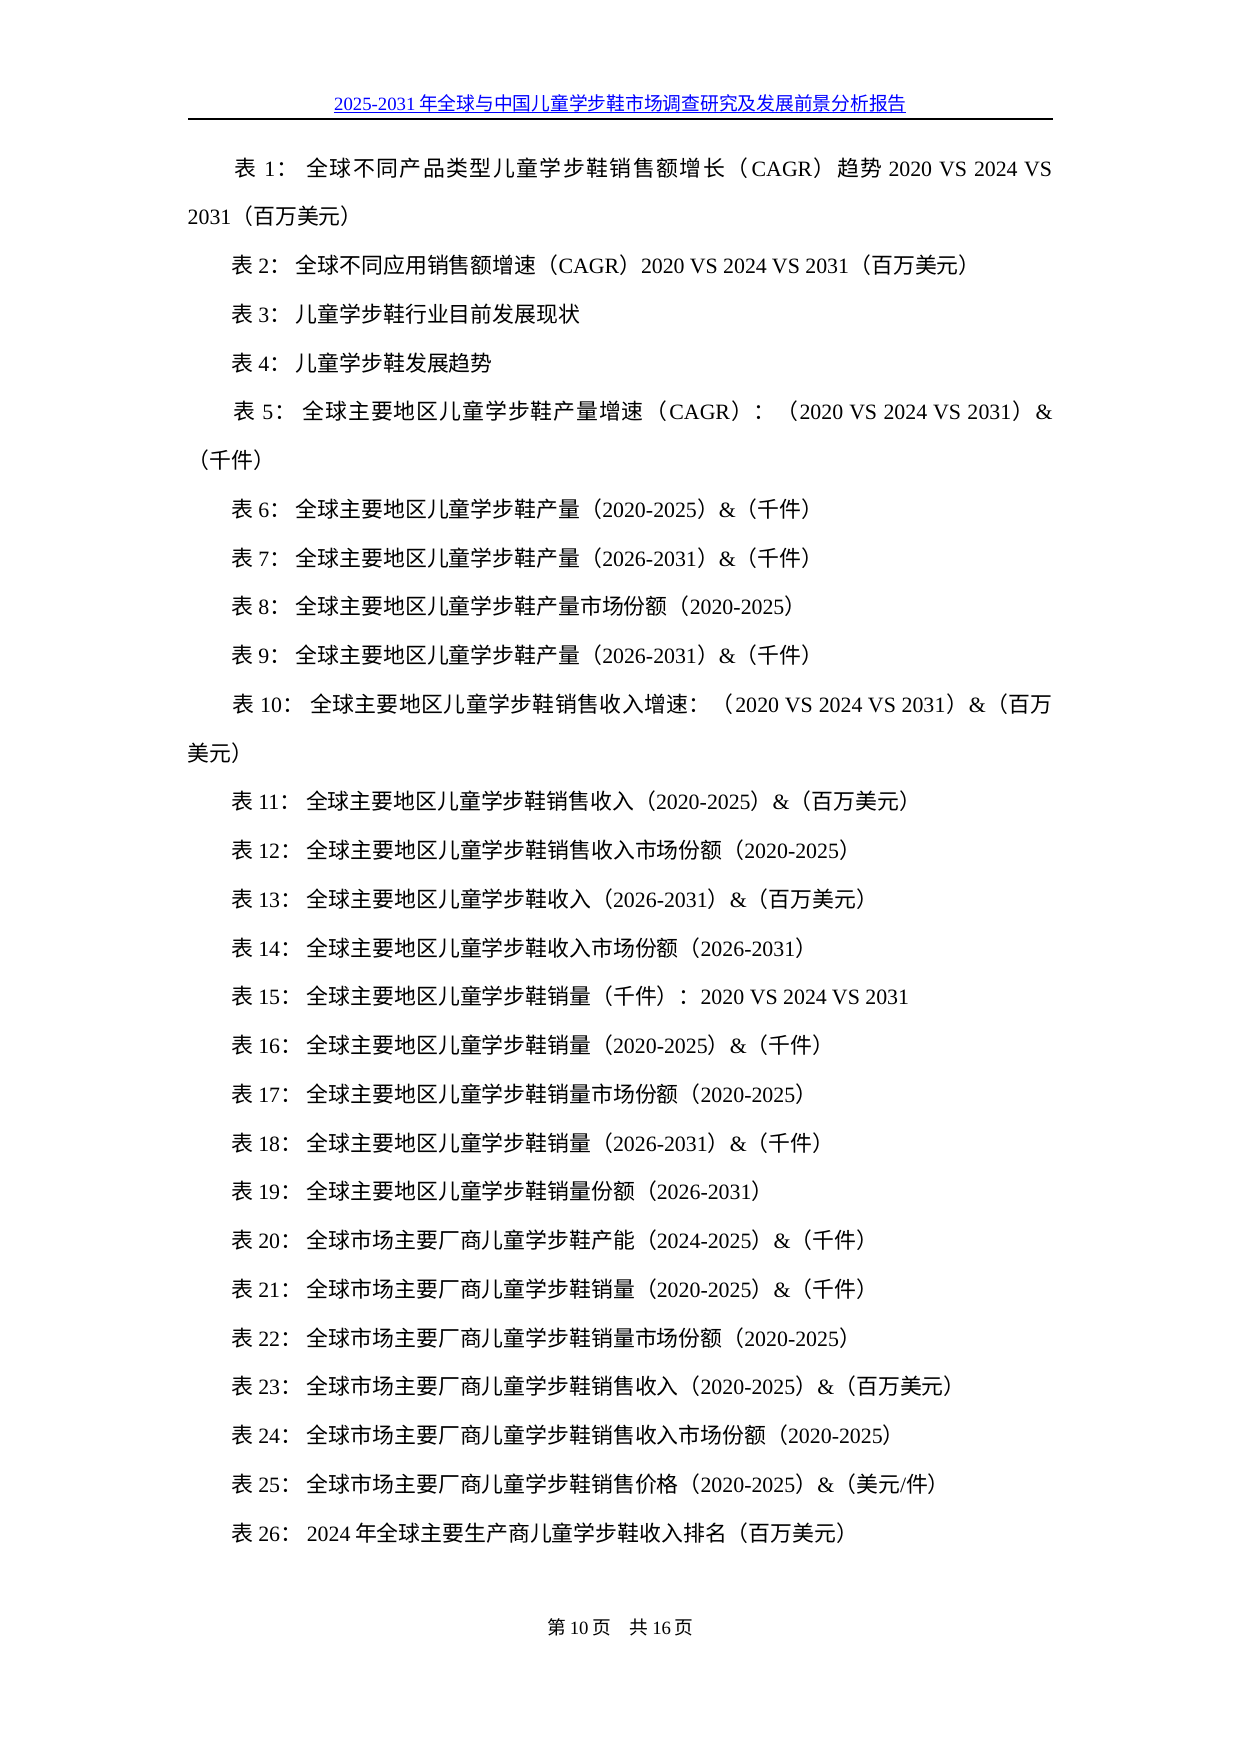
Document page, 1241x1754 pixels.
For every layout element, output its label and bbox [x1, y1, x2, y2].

text [187, 150, 1053, 1548]
